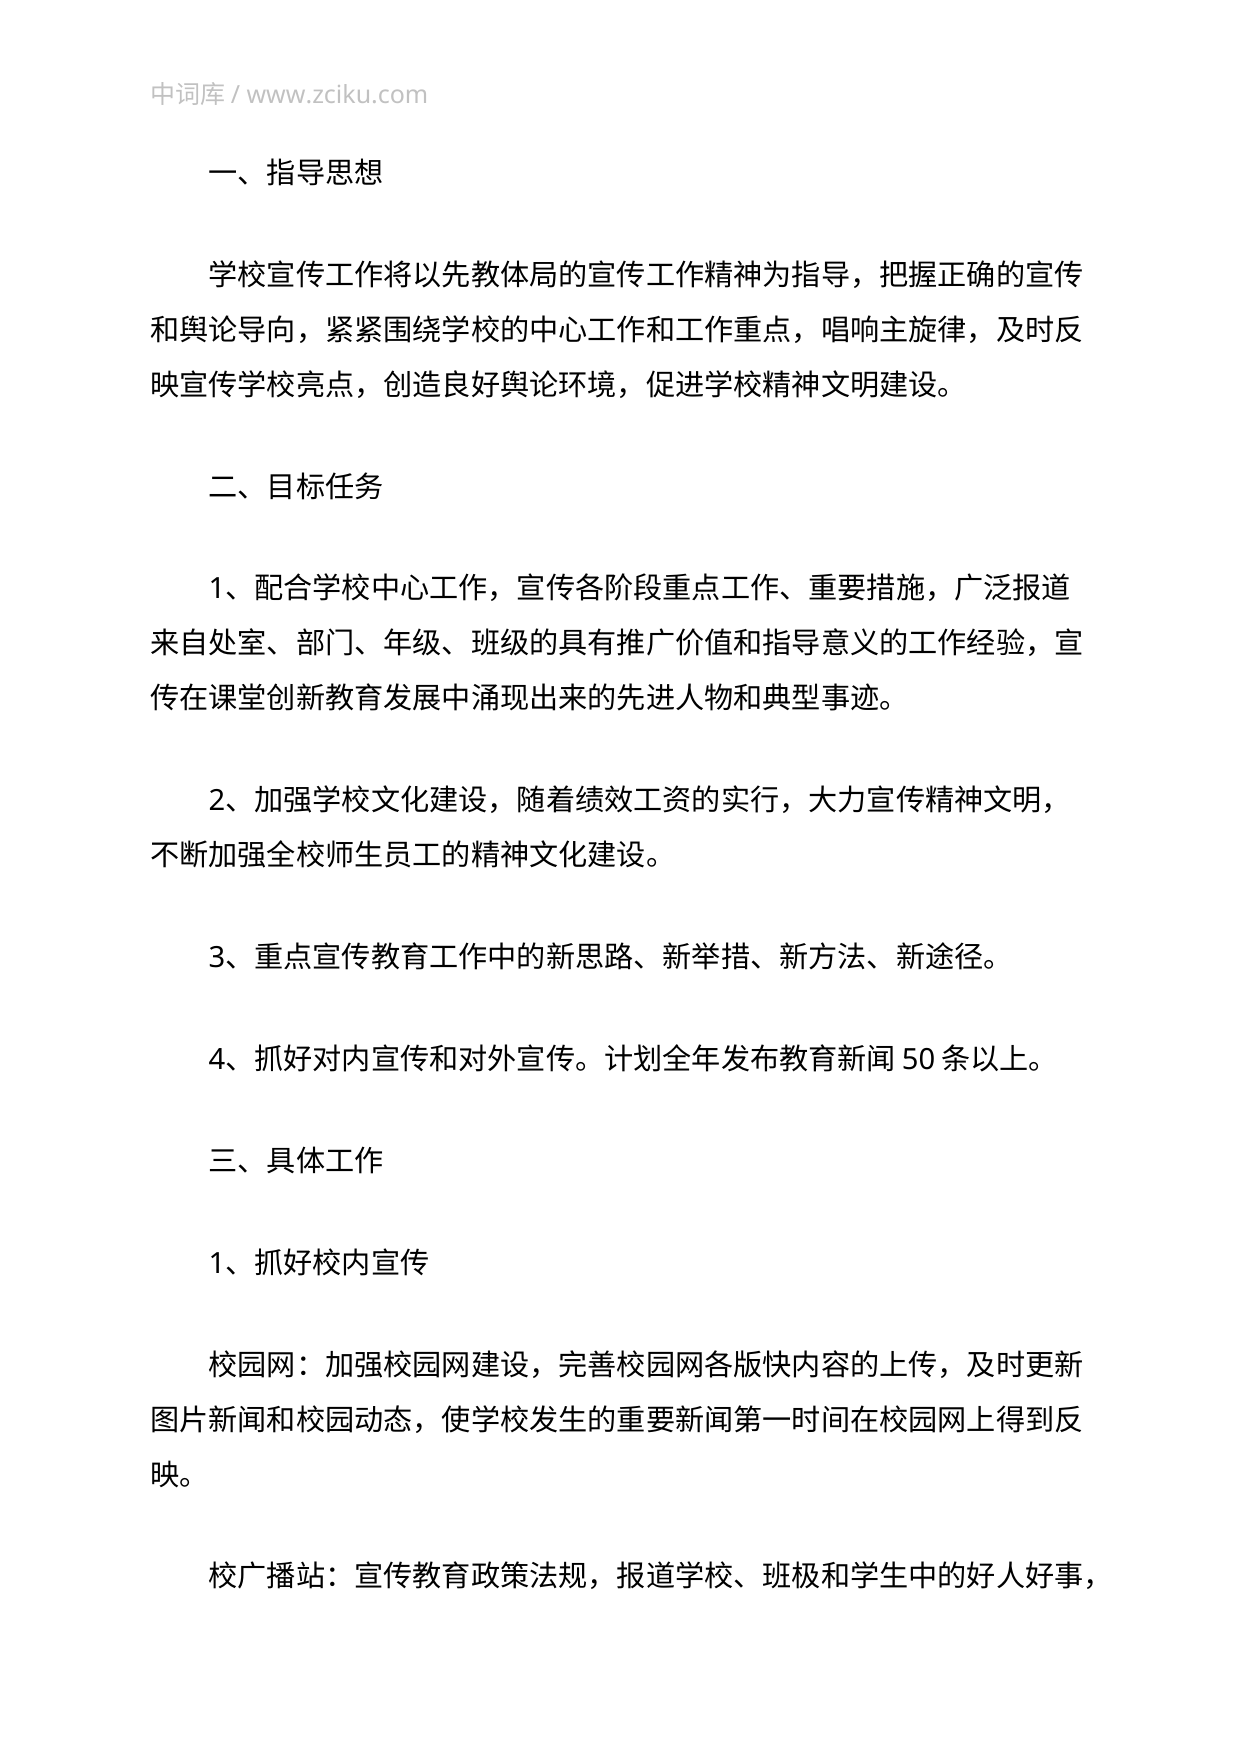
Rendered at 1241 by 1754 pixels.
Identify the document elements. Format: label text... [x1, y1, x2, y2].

text 三、具体工作 [150, 1137, 1090, 1180]
text 1、抓好校内宣传 [150, 1239, 1090, 1282]
text 3、重点宣传教育工作中的新思路、新举措、新方法、新途径。 [150, 933, 1090, 976]
text 一、指导思想 [150, 150, 1090, 192]
text 学校宣传工作将以先教体局的宣传工作精神为指导，把握正确的宣传和舆论导向，紧紧围绕学校的中心工作和工作重点，唱响主旋律，及时反映宣传学校亮点，创造良好舆论环境，促进学校精神文明建设。 [150, 252, 1090, 404]
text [150, 1553, 1090, 1595]
text 4、抓好对内宣传和对外宣传。计划全年发布教育新闻50条以上。 [150, 1036, 1090, 1078]
text 二、目标任务 [150, 463, 1090, 506]
text 2、加强学校文化建设，随着绩效工资的实行，大力宣传精神文明，不断加强全校师生员工的精神文化建设。 [150, 777, 1090, 874]
text 1、配合学校中心工作，宣传各阶段重点工作、重要措施，广泛报道来自处室、部门、年级、班级的具有推广价值和指导意义的工作经验，宣传在课堂创新教育发展中涌现出来的先进人物和典型事迹。 [150, 565, 1090, 717]
text 校园网：加强校园网建设，完善校园网各版快内容的上传，及时更新图片新闻和校园动态，使学校发生的重要新闻第一时间在校园网上得到反映。 [150, 1341, 1090, 1493]
